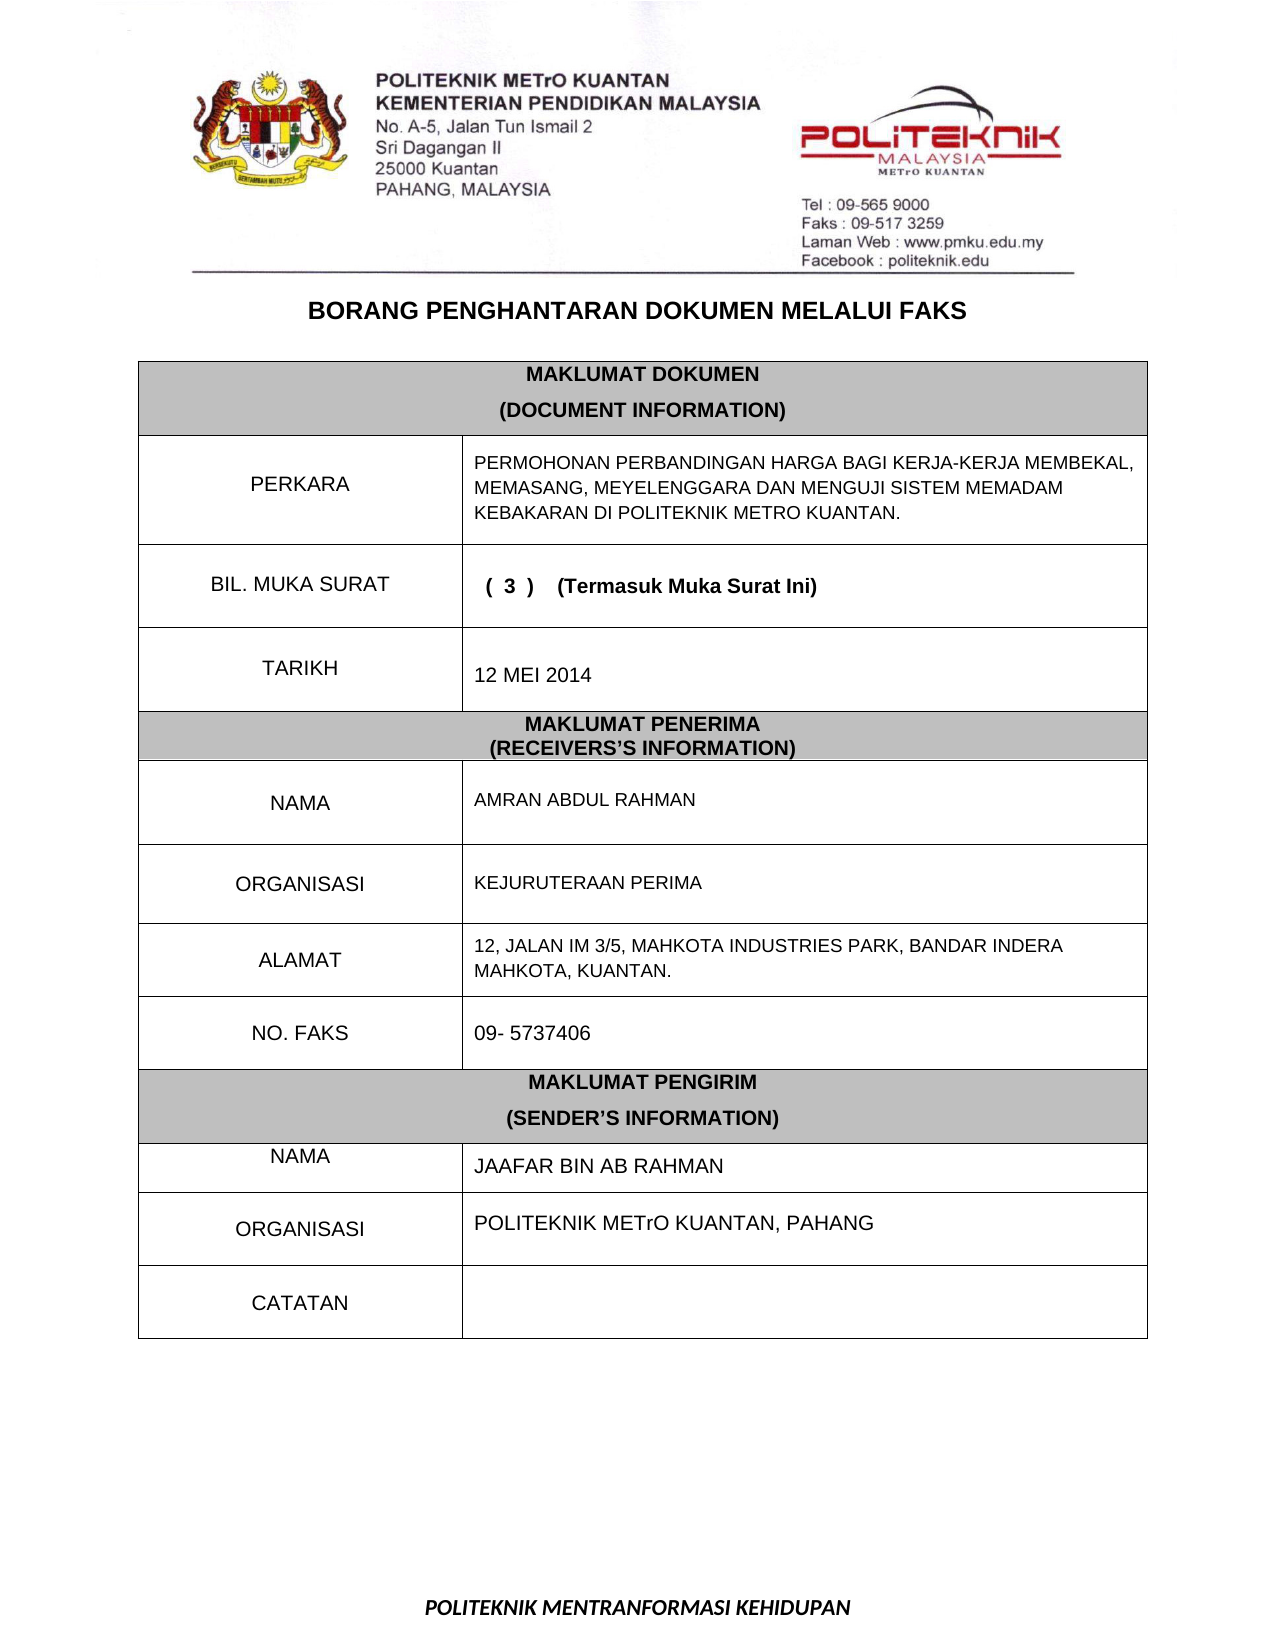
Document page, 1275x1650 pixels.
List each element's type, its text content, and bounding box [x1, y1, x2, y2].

table_cell PERMOHONAN PERBANDINGAN HARGA BAGI KERJA-KERJA MEMBEKAL, MEMASANG, MEYELENGGARA DAN MENGUJI SISTEM MEMADAM KEBAKARAN DI POLITEKNIK METRO KUANTAN. [463, 436, 1147, 543]
table_cell 09- 5737406 [463, 997, 1147, 1069]
table_cell MAKLUMAT PENERIMA (RECEIVERS’S INFORMATION) [139, 712, 1147, 759]
table_cell CATATAN [139, 1266, 462, 1338]
table_cell PERKARA [139, 436, 462, 543]
table_cell ORGANISASI [139, 1193, 462, 1265]
table_cell NAMA [139, 1144, 462, 1192]
table_cell 12, JALAN IM 3/5, MAHKOTA INDUSTRIES PARK, BANDAR INDERA MAHKOTA, KUANTAN. [463, 924, 1147, 996]
table_cell AMRAN ABDUL RAHMAN [463, 761, 1147, 844]
table_cell POLITEKNIK METrO KUANTAN, PAHANG [463, 1193, 1147, 1265]
table_cell ORGANISASI [139, 845, 462, 923]
table_cell NAMA [139, 761, 462, 844]
table_header MAKLUMAT DOKUMEN (DOCUMENT INFORMATION) [139, 362, 1147, 435]
table_cell [463, 1266, 1147, 1338]
table_cell JAAFAR BIN AB RAHMAN [463, 1144, 1147, 1192]
picture [95, 1, 1176, 277]
table_cell KEJURUTERAAN PERIMA [463, 845, 1147, 923]
text BORANG PENGHANTARAN DOKUMEN MELALUI FAKS [150, 277, 1125, 325]
table_cell BIL. MUKA SURAT [139, 545, 462, 627]
table_cell ALAMAT [139, 924, 462, 996]
table_cell NO. FAKS [139, 997, 462, 1069]
table_cell 12 MEI 2014 [463, 628, 1147, 711]
table_cell TARIKH [139, 628, 462, 711]
table_cell ( 3 ) (Termasuk Muka Surat Ini) [463, 545, 1147, 627]
table_cell MAKLUMAT PENGIRIM (SENDER’S INFORMATION) [139, 1070, 1147, 1143]
